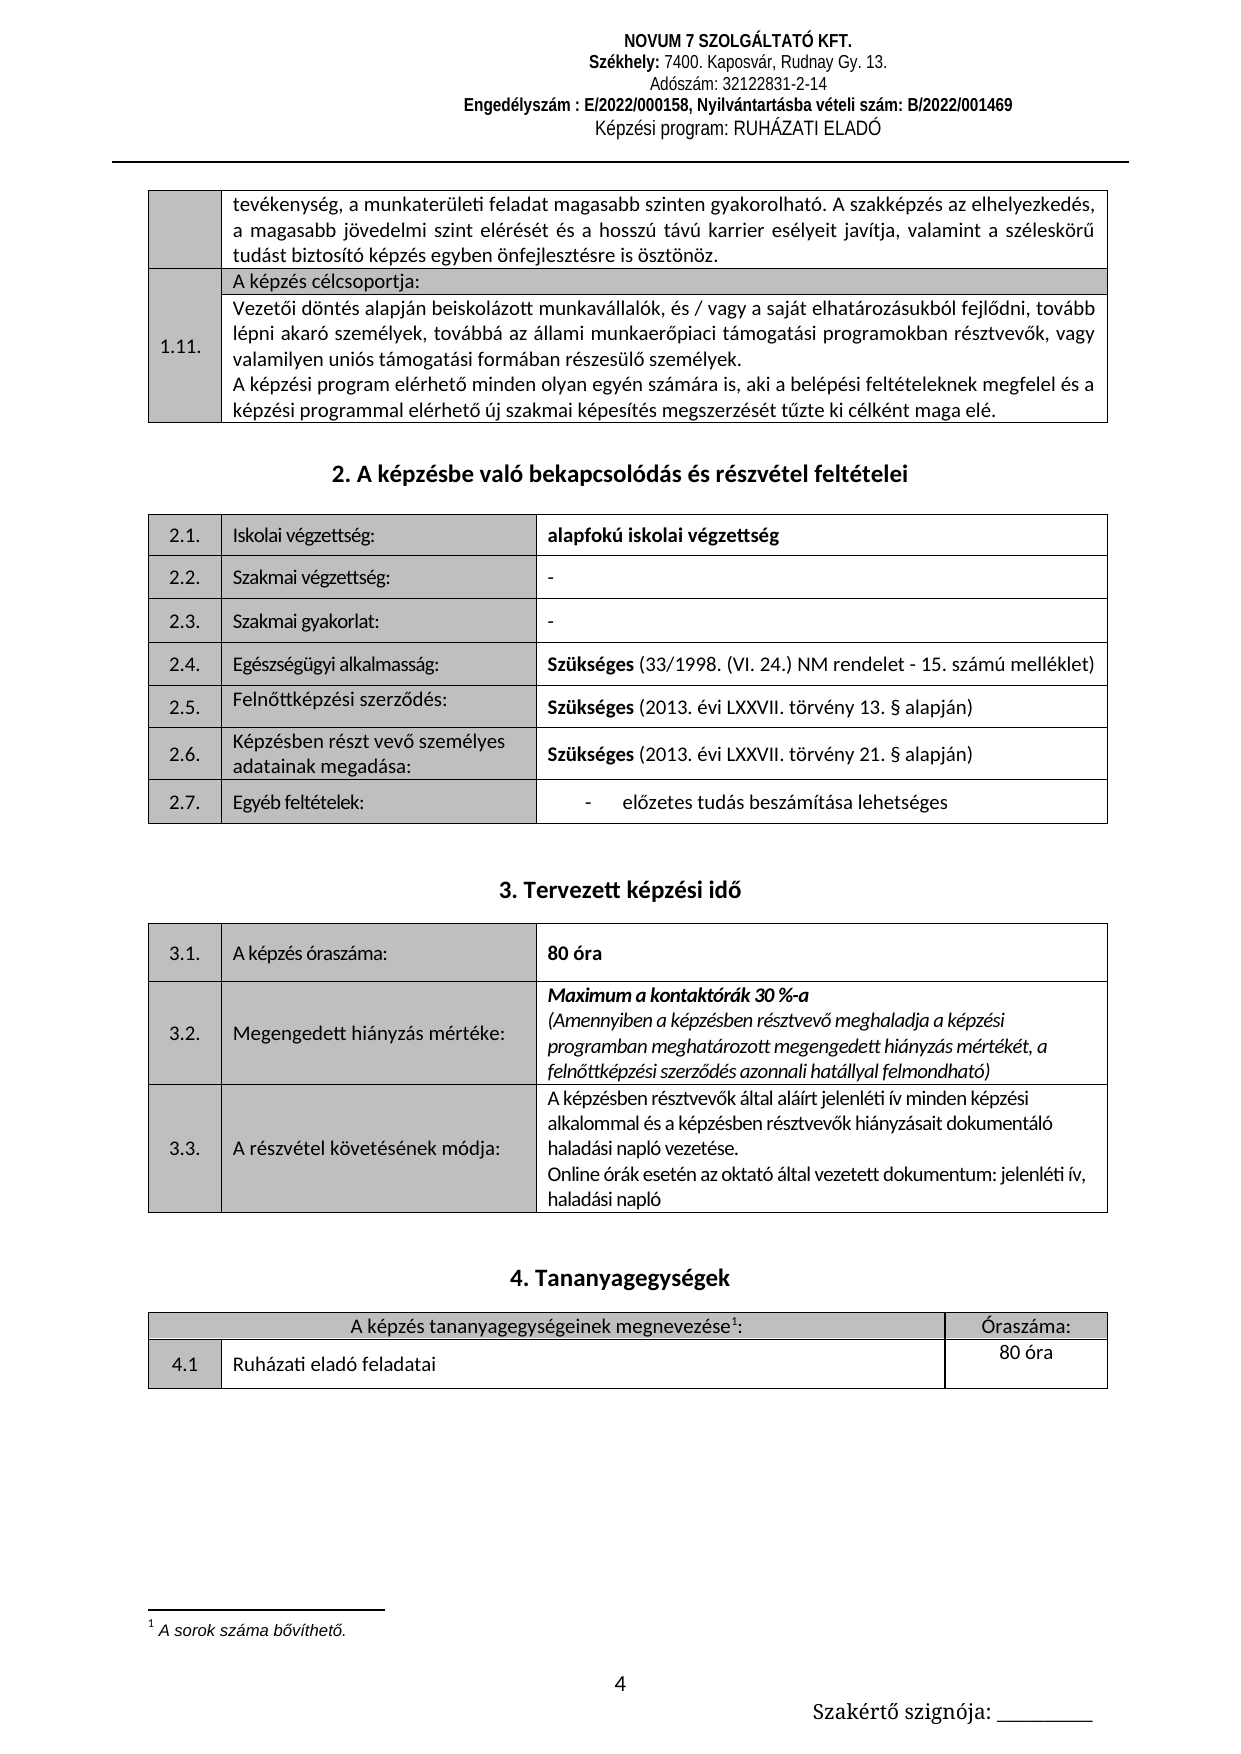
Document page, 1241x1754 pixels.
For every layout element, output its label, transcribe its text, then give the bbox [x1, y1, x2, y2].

list 2. A képzésbe való bekapcsolódás és részvétel feltételei [148, 458, 1093, 489]
text 4. Tananyagegységek [148, 1262, 1093, 1293]
table_cell Ruházati eladó feladatai [222, 1340, 944, 1388]
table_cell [222, 191, 1107, 268]
table_cell Vezetői döntés alapján beiskolázott munkavállalók, és / vagy a saját elhatározásukból fejlődni, tovább lépni akaró személyek, továbbá az állami munkaerőpiaci támogatási programokban résztvevők, vagy valamilyen uniós támogatási formában részesülő személyek. A képzési program elérhető minden olyan egyén számára is, aki a belépési feltételeknek megfelel és a képzési programmal elérhető új szakmai képesítés megszerzését tűzte ki célként maga elé. [222, 295, 1107, 422]
table_cell 3.3. [149, 1085, 221, 1212]
table_cell 1.11. [149, 269, 221, 422]
text 3. Tervezett képzési idő [148, 874, 1093, 904]
table_header alapfokú iskolai végzettség [537, 515, 1107, 555]
table_header Óraszáma: [946, 1313, 1107, 1338]
table_cell 3.2. [149, 982, 221, 1084]
table_cell Szükséges (33/1998. (VI. 24.) NM rendelet - 15. számú melléklet) [537, 643, 1107, 685]
table_cell Szükséges (2013. évi LXXVII. törvény 13. § alapján) [537, 686, 1107, 727]
table_cell Egyéb feltételek: [222, 780, 536, 823]
table_cell Felnőttképzési szerződés: [222, 686, 536, 727]
table_cell A részvétel követésének módja: [222, 1085, 536, 1212]
table_header Iskolai végzettség: [222, 515, 536, 555]
table_cell 2.2. [149, 556, 221, 598]
table_cell Szakmai végzettség: [222, 556, 536, 598]
table_cell 2.6. [149, 728, 221, 779]
table_cell 2.5. [149, 686, 221, 727]
table_header 2.1. [149, 515, 221, 555]
table_cell A képzésben résztvevők által aláírt jelenléti ív minden képzési alkalommal és a képzésben résztvevők hiányzásait dokumentáló haladási napló vezetése. Online órák esetén az oktató által vezetett dokumentum: jelenléti ív, haladási napló [537, 1085, 1107, 1212]
table_cell Képzésben részt vevő személyes adatainak megadása: [222, 728, 536, 779]
table_cell 2.4. [149, 643, 221, 685]
table_cell - [537, 556, 1107, 598]
table_header A képzés tananyagegységeinek megnevezése: [149, 1313, 944, 1338]
table_cell 2.7. [149, 780, 221, 823]
table_cell 2.3. [149, 599, 221, 642]
table_cell - [537, 599, 1107, 642]
table_cell Egészségügyi alkalmasság: [222, 643, 536, 685]
table_cell A képzés célcsoportja: [222, 269, 1107, 294]
table_header A képzés óraszáma: [222, 924, 536, 981]
table_cell előzetes tudás beszámítása lehetséges [537, 780, 1107, 823]
table_cell Maximum a kontaktórák 30 %-a (Amennyiben a képzésben résztvevő meghaladja a képzési programban meghatározott megengedett hiányzás mértékét, a felnőttképzési szerződés azonnali hatállyal felmondható) [537, 982, 1107, 1084]
table_cell Megengedett hiányzás mértéke: [222, 982, 536, 1084]
table_cell Szakmai gyakorlat: [222, 599, 536, 642]
table_cell 4.1 [149, 1340, 221, 1388]
table_cell 80 óra [946, 1340, 1107, 1388]
table_cell Szükséges (2013. évi LXXVII. törvény 21. § alapján) [537, 728, 1107, 779]
table_header 3.1. [149, 924, 221, 981]
table_header 80 óra [537, 924, 1107, 981]
